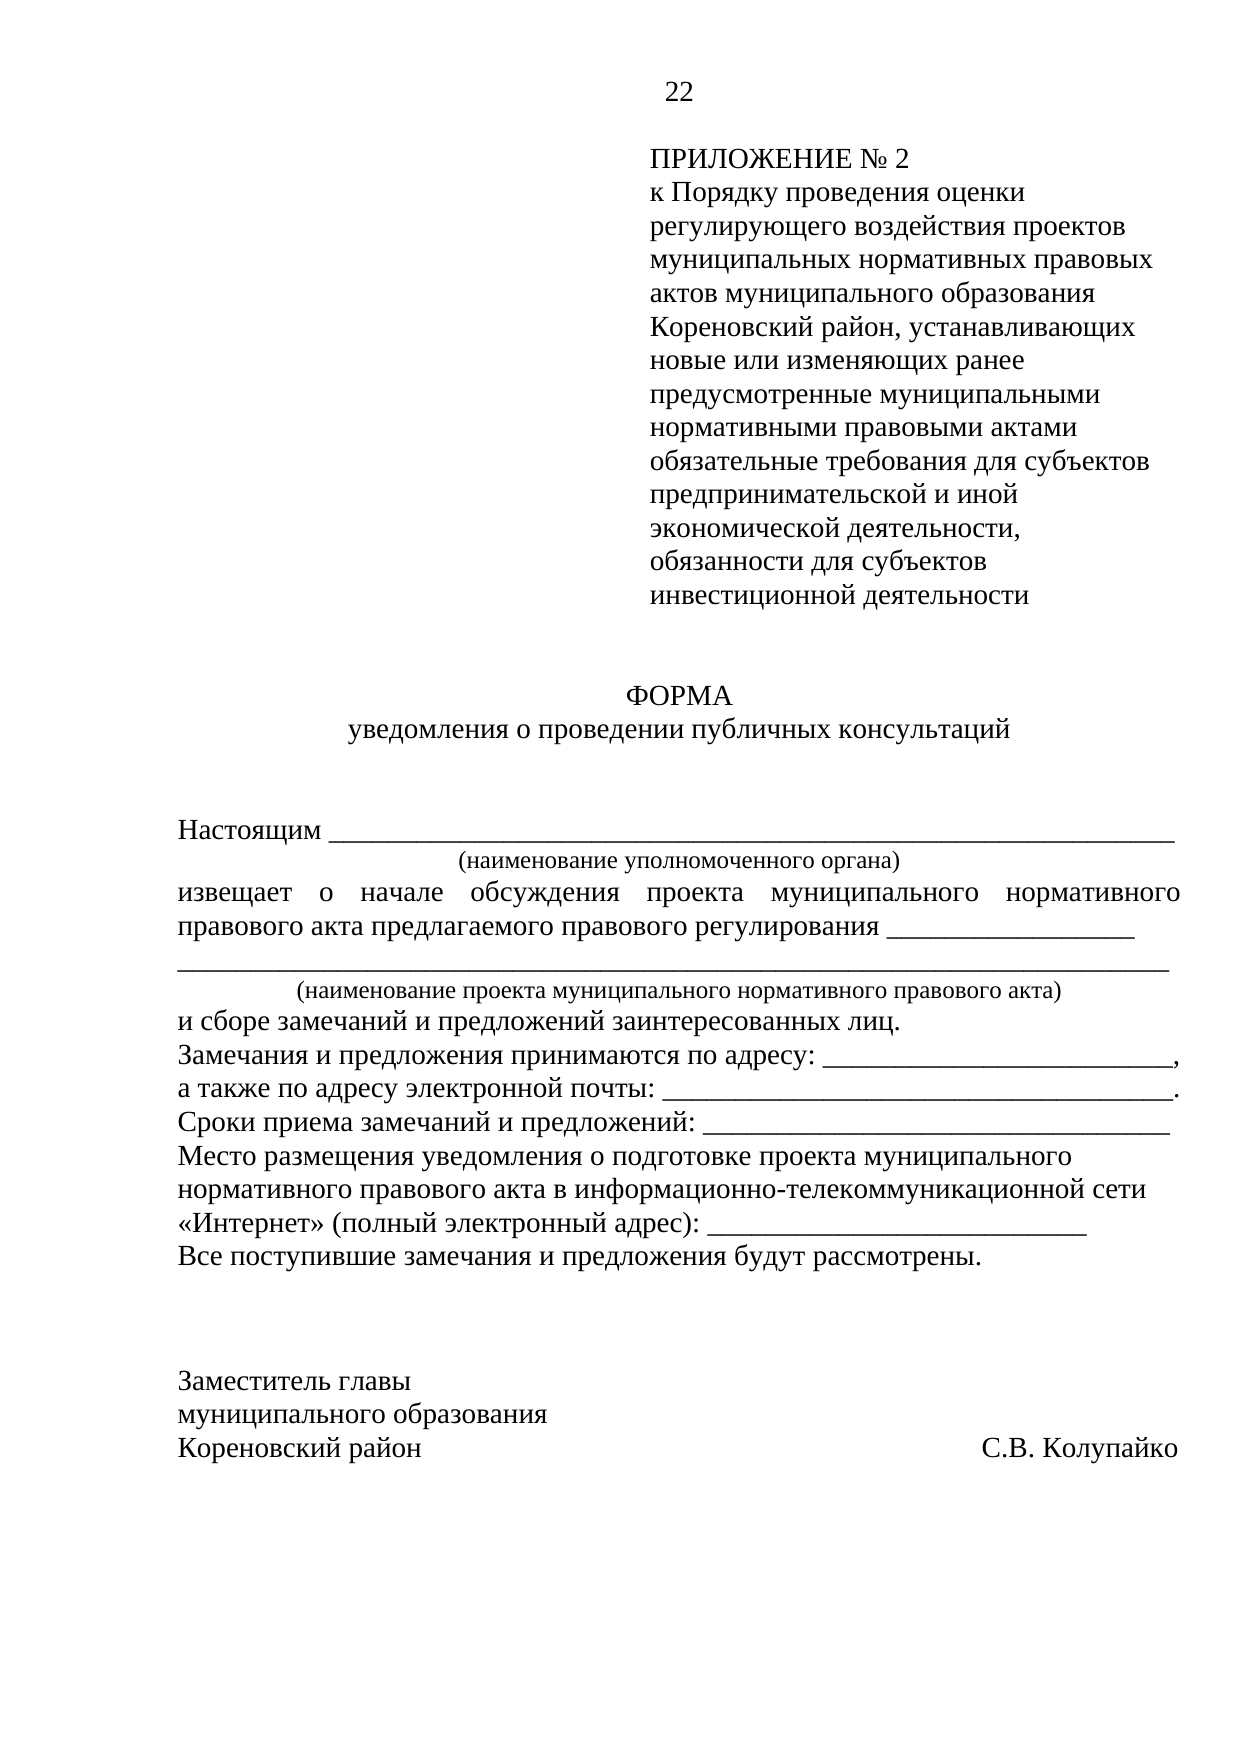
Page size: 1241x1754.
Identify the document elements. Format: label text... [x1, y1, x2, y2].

text Кореновский район, устанавливающих [649, 309, 1181, 342]
text ____________________________________________________________________ [177, 941, 1181, 975]
text Место размещения уведомления о подготовке проекта муниципального нормативного правового акта в информационно-телекоммуникационной сети «Интернет» (полный электронный адрес): __________________________ [177, 1138, 1181, 1238]
text Замечания и предложения принимаются по адресу: ________________________, [177, 1037, 1181, 1071]
text муниципальных нормативных правовых [649, 242, 1181, 275]
text Настоящим __________________________________________________________ [177, 812, 1181, 845]
text (наименование проекта муниципального нормативного правового акта) [177, 975, 1181, 1003]
text и сборе замечаний и предложений заинтересованных лиц. [177, 1003, 1181, 1037]
text (наименование уполномоченного органа) [177, 845, 1181, 874]
text предпринимательской и иной экономической деятельности, обязанности для субъектов инвестиционной деятельности [649, 476, 1181, 611]
text Все поступившие замечания и предложения будут рассмотрены. [177, 1238, 1181, 1272]
text обязательные требования для субъектов [649, 443, 1181, 476]
text Кореновский район С.В. Колупайко [177, 1430, 1181, 1463]
text актов муниципального образования [649, 275, 1181, 309]
text ФОРМА [177, 678, 1181, 711]
text а также по адресу электронной почты: ___________________________________. [177, 1071, 1181, 1104]
text нормативными правовыми актами [649, 409, 1181, 443]
text уведомления о проведении публичных консультаций [177, 711, 1181, 745]
text Заместитель главы [177, 1363, 1181, 1396]
text Сроки приема замечаний и предложений: ________________________________ [177, 1104, 1181, 1138]
text ПРИЛОЖЕНИЕ № 2 [649, 141, 1181, 174]
text регулирующего воздействия проектов [649, 208, 1181, 242]
text к Порядку проведения оценки [649, 174, 1181, 208]
text извещает о начале обсуждения проекта муниципального нормативного правового акта предлагаемого правового регулирования _________________ [177, 874, 1181, 941]
text новые или изменяющих ранее [649, 342, 1181, 376]
text муниципального образования [177, 1396, 1181, 1430]
text предусмотренные муниципальными [649, 376, 1181, 409]
